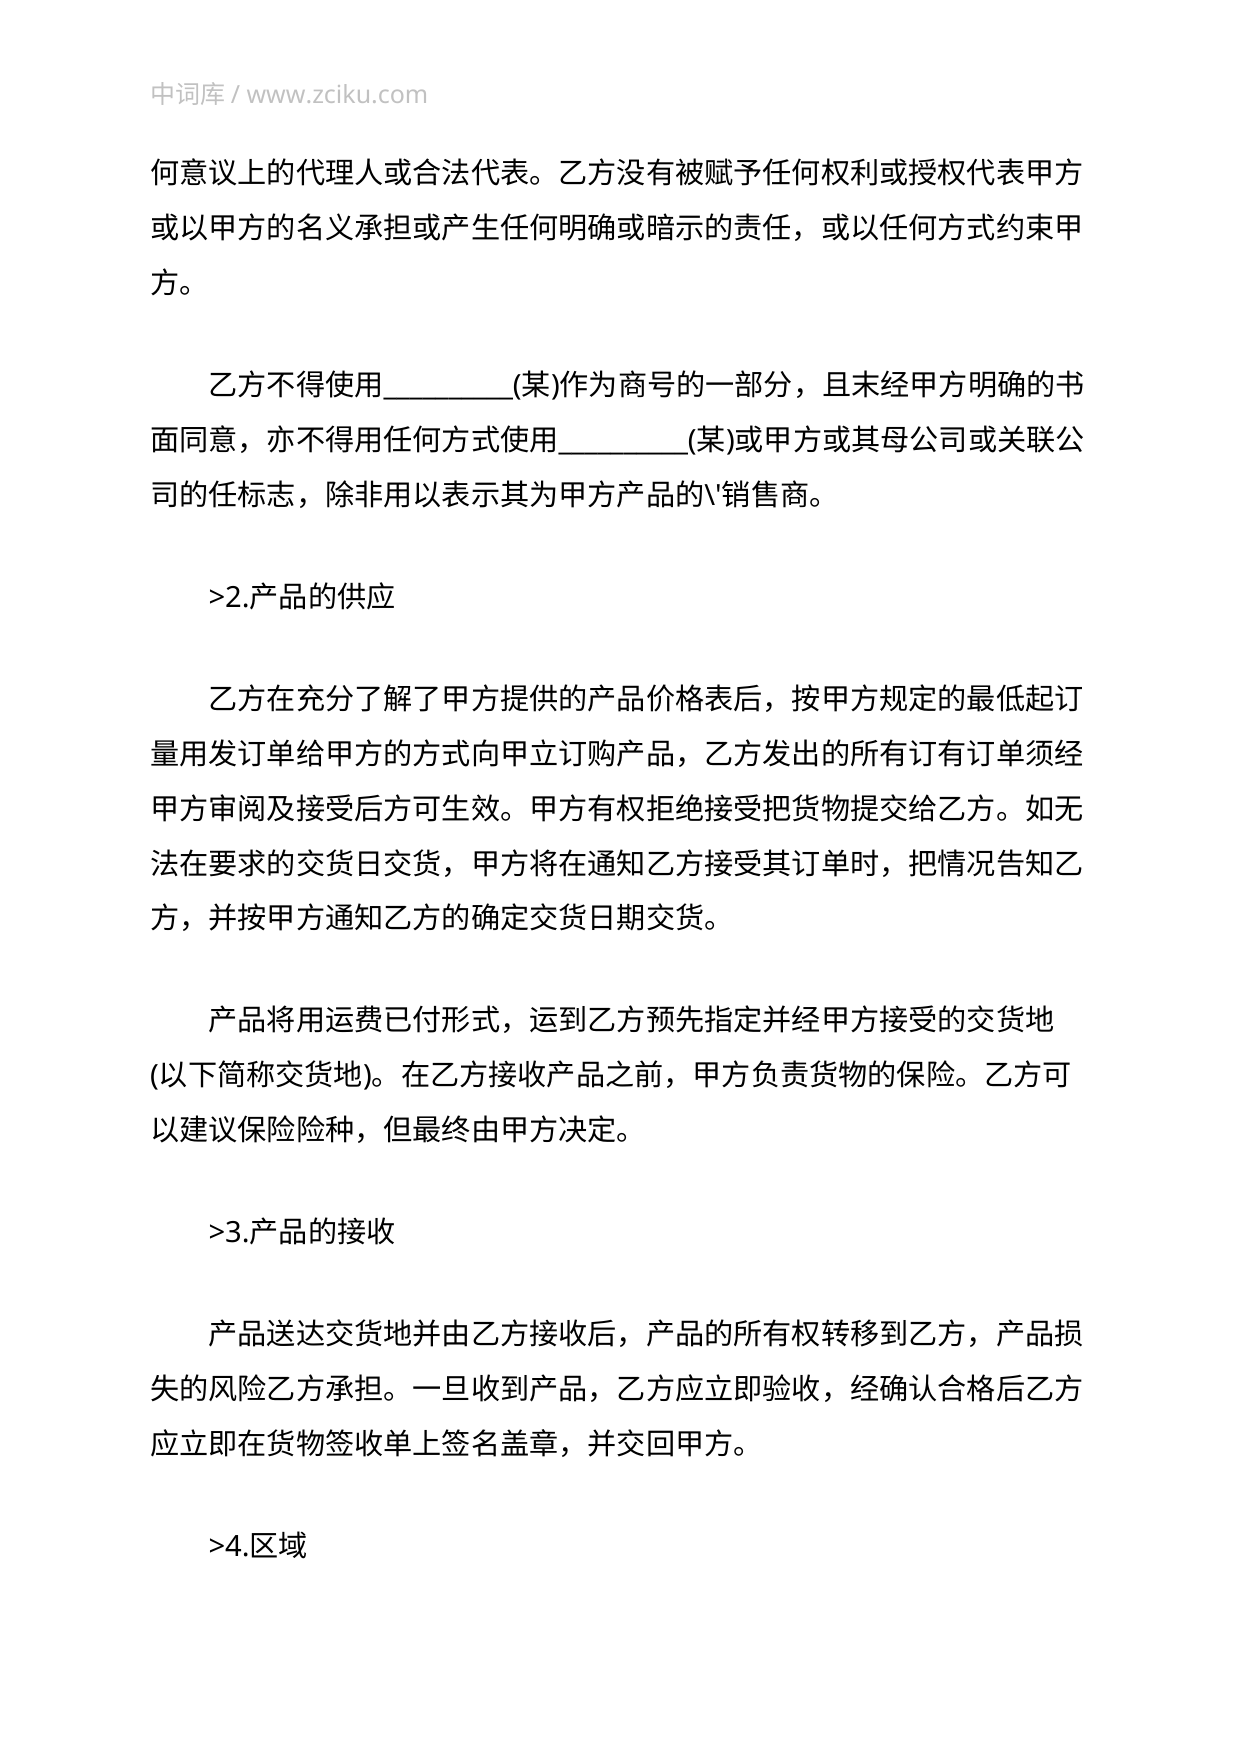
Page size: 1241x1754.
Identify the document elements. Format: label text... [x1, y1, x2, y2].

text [150, 150, 1090, 302]
text 乙方不得使用__________(某)作为商号的一部分，且末经甲方明确的书面同意，亦不得用任何方式使用__________(某)或甲方或其母公司或关联公司的任标志，除非用以表示其为甲方产品的\'销售商。 [150, 362, 1090, 514]
text 乙方在充分了解了甲方提供的产品价格表后，按甲方规定的最低起订量用发订单给甲方的方式向甲立订购产品，乙方发出的所有订有订单须经甲方审阅及接受后方可生效。甲方有权拒绝接受把货物提交给乙方。如无法在要求的交货日交货，甲方将在通知乙方接受其订单时，把情况告知乙方，并按甲方通知乙方的确定交货日期交货。 [150, 676, 1090, 937]
text >4.区域 [150, 1522, 1090, 1564]
text >2.产品的供应 [150, 573, 1090, 616]
text >3.产品的接收 [150, 1208, 1090, 1251]
text 产品将用运费已付形式，运到乙方预先指定并经甲方接受的交货地(以下简称交货地)。在乙方接收产品之前，甲方负责货物的保险。乙方可以建议保险险种，但最终由甲方决定。 [150, 997, 1090, 1149]
text 产品送达交货地并由乙方接收后，产品的所有权转移到乙方，产品损失的风险乙方承担。一旦收到产品，乙方应立即验收，经确认合格后乙方应立即在货物签收单上签名盖章，并交回甲方。 [150, 1311, 1090, 1463]
